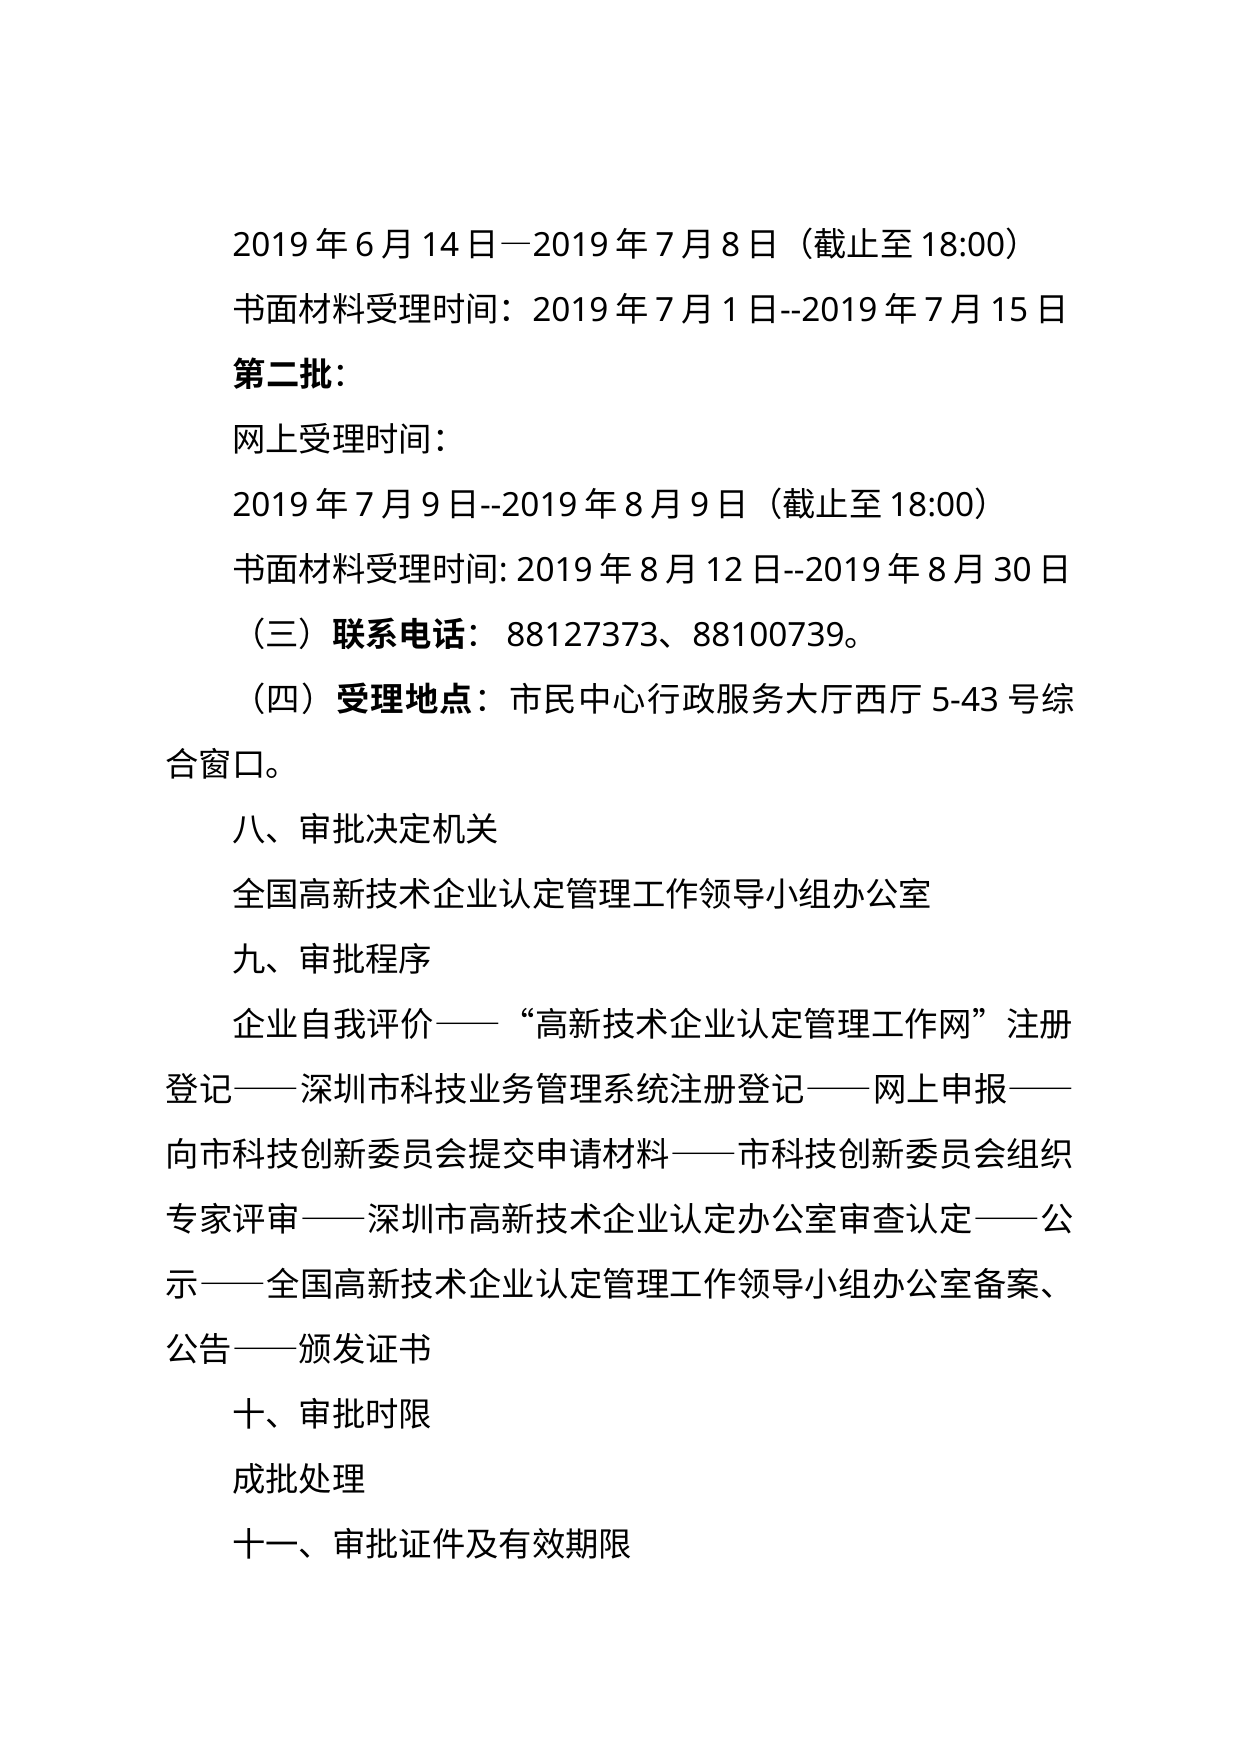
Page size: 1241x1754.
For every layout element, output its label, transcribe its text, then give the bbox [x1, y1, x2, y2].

text 十、审批时限 [165, 1379, 1075, 1444]
text 成批处理 [165, 1444, 1075, 1509]
text 企业自我评价——“高新技术企业认定管理工作网”注册登记——深圳市科技业务管理系统注册登记――网上申报——向市科技创新委员会提交申请材料——市科技创新委员会组织专家评审——深圳市高新技术企业认定办公室审查认定——公示——全国高新技术企业认定管理工作领导小组办公室备案、公告――颁发证书 [165, 989, 1075, 1379]
text 八、审批决定机关 [165, 794, 1075, 859]
text 网上受理时间： [165, 404, 1075, 469]
text 全国高新技术企业认定管理工作领导小组办公室 [165, 859, 1075, 924]
text 2019年7月9日--2019年8月9日（截止至18:00） [165, 469, 1075, 534]
text 九、审批程序 [165, 924, 1075, 989]
text （三）联系电话： 88127373、88100739。 [165, 599, 1075, 664]
text 十一、审批证件及有效期限 [165, 1509, 1075, 1574]
text 书面材料受理时间：2019年7月1日--2019年7月15日 [165, 274, 1075, 339]
text 书面材料受理时间: 2019年8月12日--2019年8月30日 [165, 534, 1075, 599]
text 第二批： [165, 339, 1075, 404]
text （四）受理地点：市民中心行政服务大厅西厅5-43号综合窗口。 [165, 664, 1075, 794]
text 2019年6月14日—2019年7月8日（截止至18:00） [165, 209, 1075, 274]
